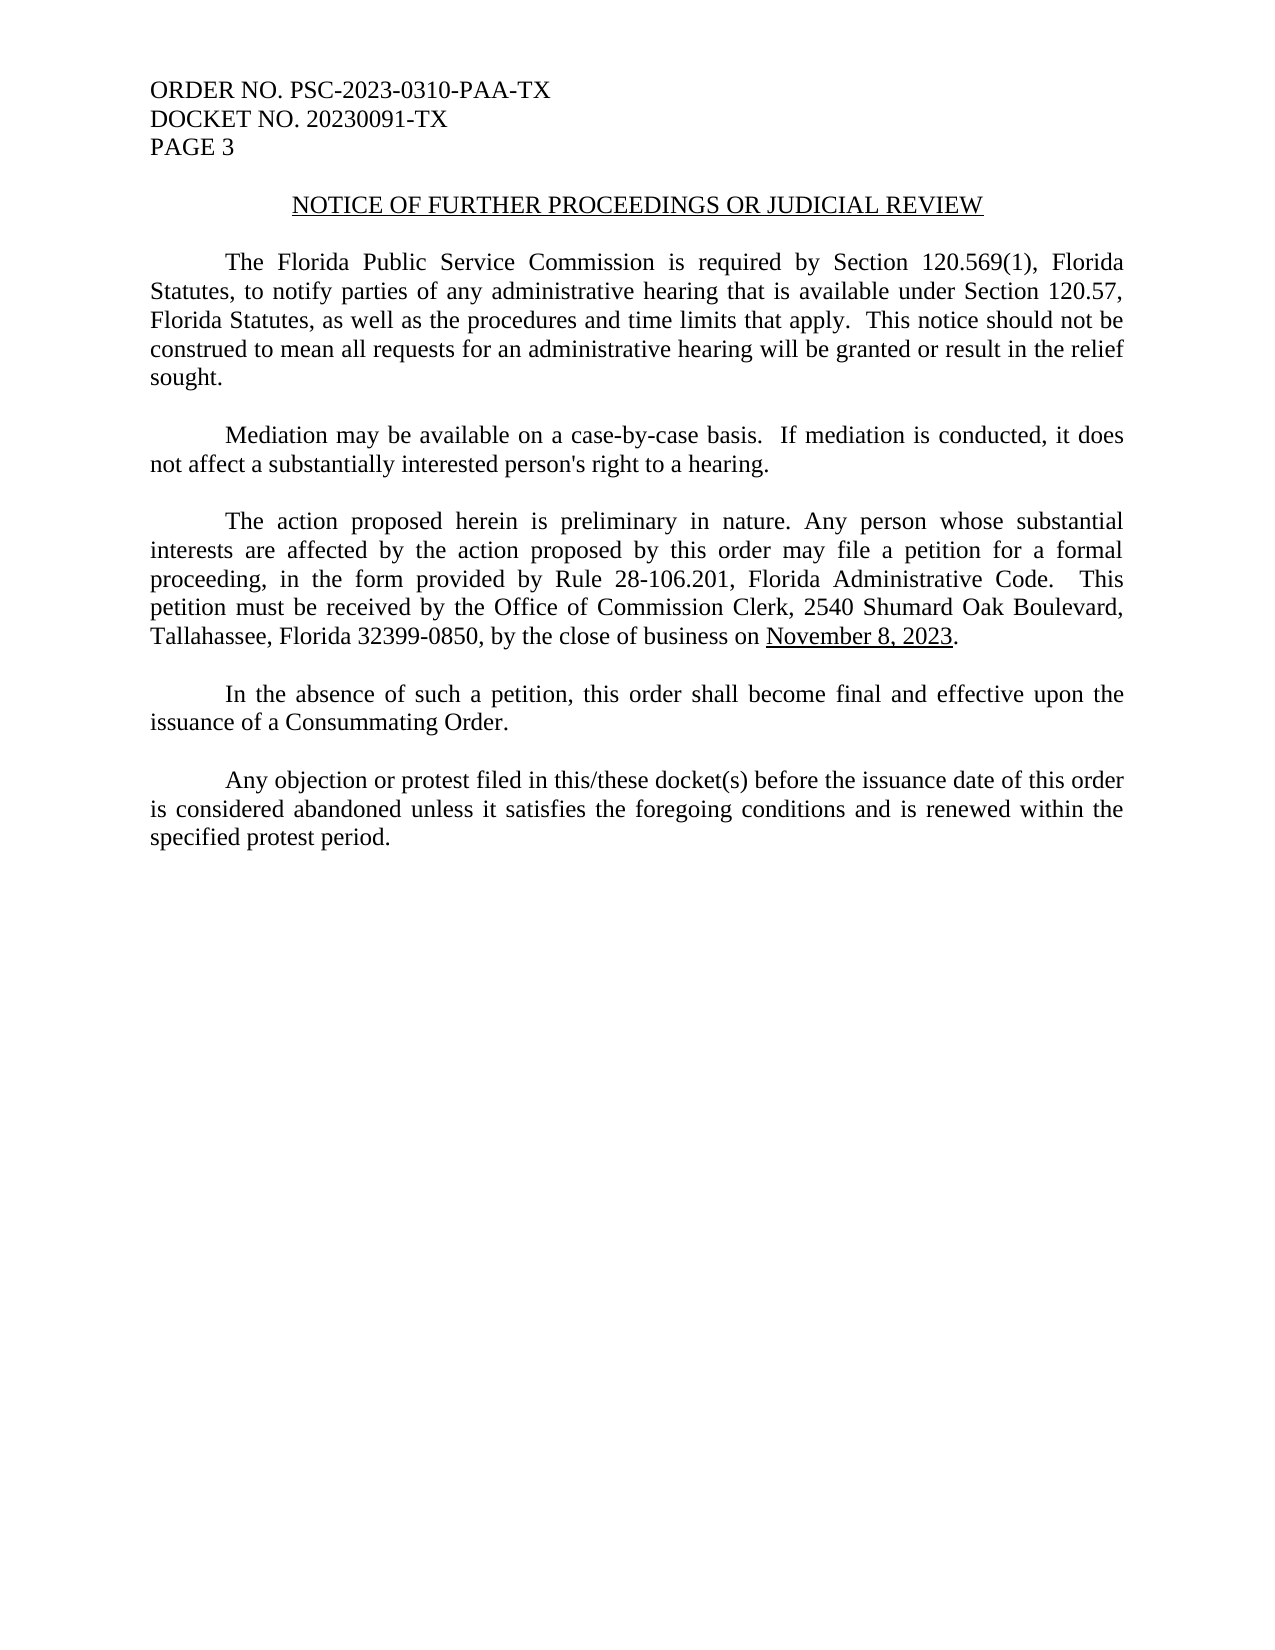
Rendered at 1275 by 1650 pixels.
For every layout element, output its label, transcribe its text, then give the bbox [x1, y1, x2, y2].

text The action proposed herein is preliminary in nature. Any person whose substantial interests are affected by the action proposed by this order may file a petition for a formal proceeding, in the form provided by Rule 28-106.201, Florida Administrative Code. This petition must be received by the Office of Commission Clerk, 2540 Shumard Oak Boulevard, Tallahassee, Florida 32399-0850, by the close of business on November 8, 2023. [150, 506, 1125, 650]
text In the absence of such a petition, this order shall become final and effective upon the issuance of a Consummating Order. [150, 679, 1125, 736]
text Any objection or protest filed in this/these docket(s) before the issuance date of this order is considered abandoned unless it satisfies the foregoing conditions and is renewed within the specified protest period. [150, 765, 1125, 851]
text Mediation may be available on a case-by-case basis. If mediation is conducted, it does not affect a substantially interested person's right to a hearing. [150, 420, 1125, 477]
text NOTICE OF FURTHER PROCEEDINGS OR JUDICIAL REVIEW [150, 190, 1125, 219]
text The Florida Public Service Commission is required by Section 120.569(1), Florida Statutes, to notify parties of any administrative hearing that is available under Section 120.57, Florida Statutes, as well as the procedures and time limits that apply. This notice should not be construed to mean all requests for an administrative hearing will be granted or result in the relief sought. [150, 247, 1125, 391]
